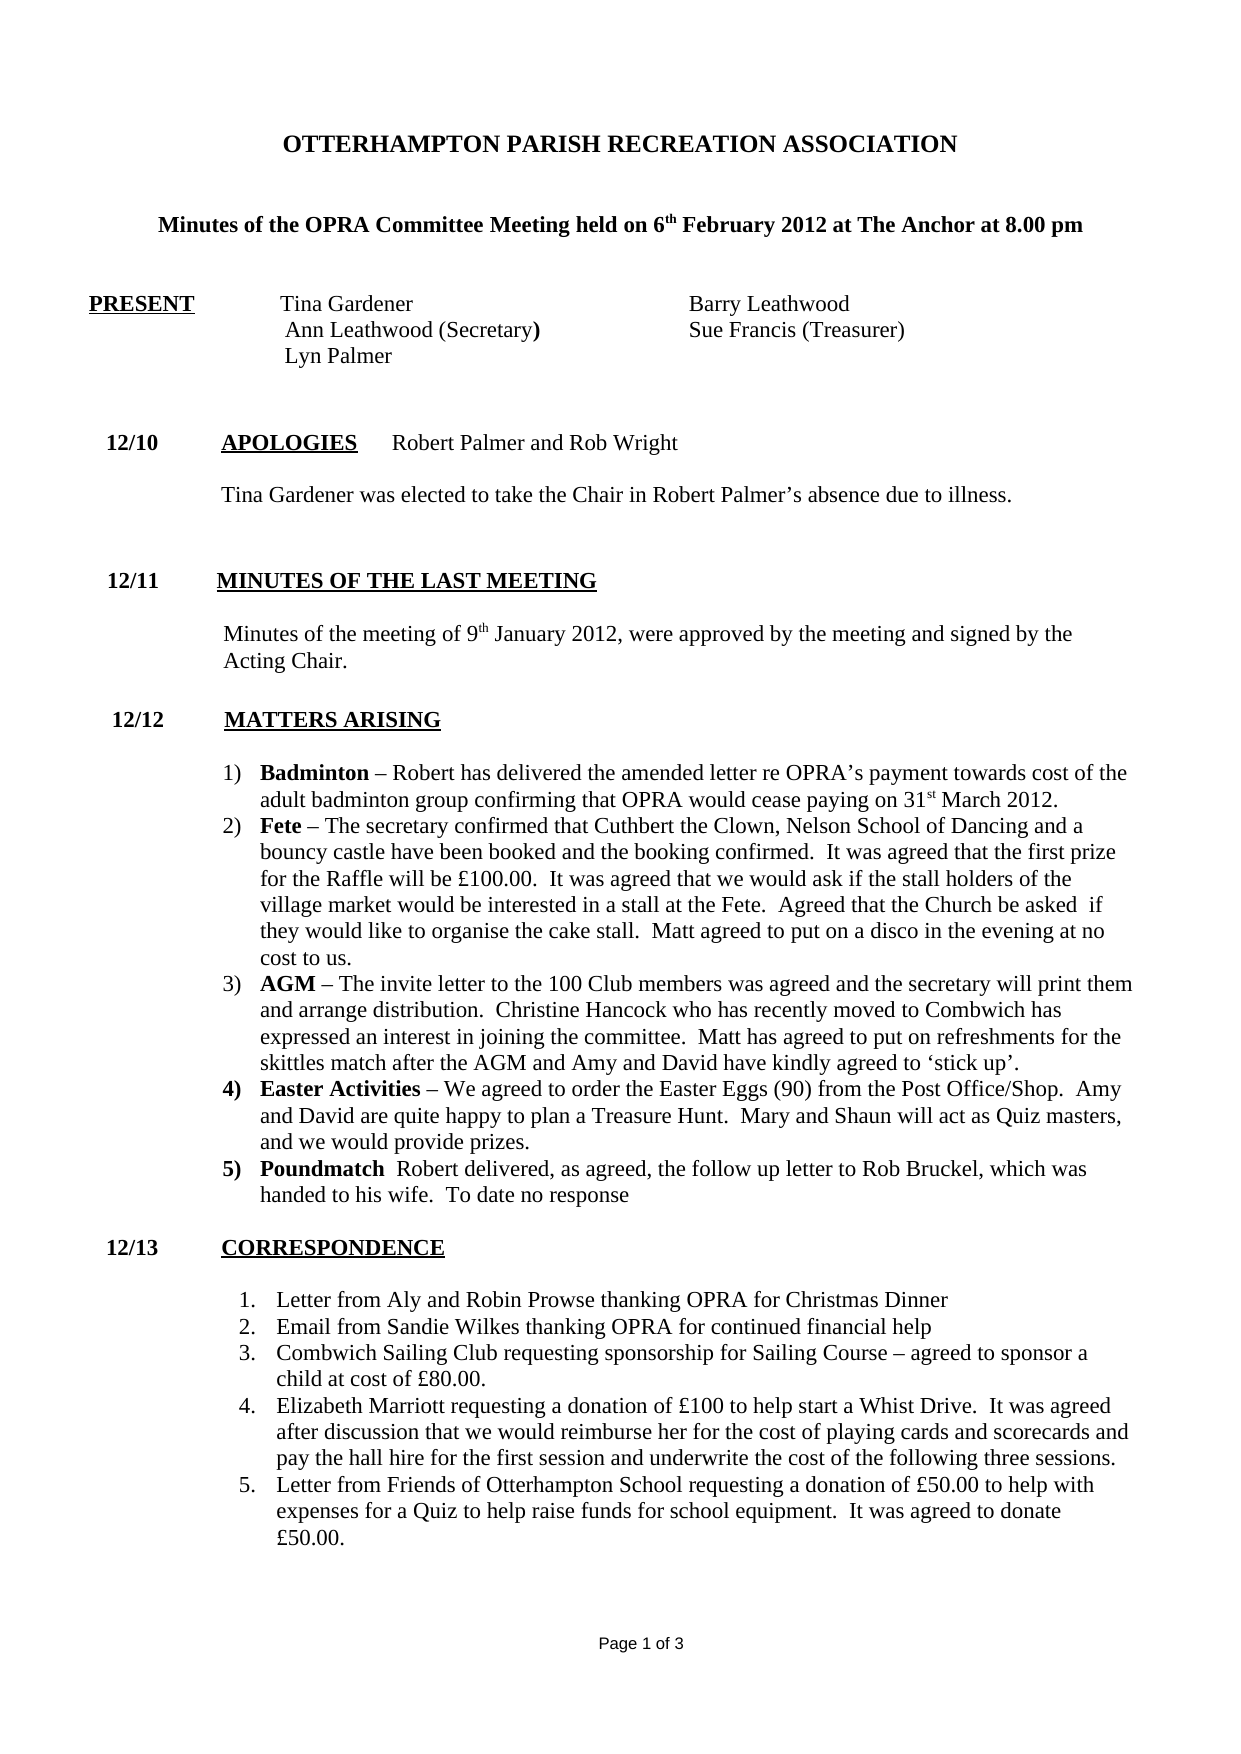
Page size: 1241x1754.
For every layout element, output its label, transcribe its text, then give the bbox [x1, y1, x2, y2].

title 12/10 APOLOGIES Robert Palmer and Rob Wright [89, 429, 1134, 455]
title Letter from Aly and Robin Prowse thanking OPRA for Christmas Dinner [239, 1286, 1134, 1313]
title Badminton – Robert has delivered the amended letter re OPRA’s payment towards cost of the adult badminton group confirming that OPRA would cease paying on 31st March 2012. [222, 759, 1134, 812]
title AGM – The invite letter to the 100 Club members was agreed and the secretary will print them and arrange distribution. Christine Hancock who has recently moved to Combwich has expressed an interest in joining the committee. Matt has agreed to put on refreshments for the skittles match after the AGM and Amy and David have kindly agreed to ‘stick up’. [222, 970, 1134, 1076]
title Letter from Friends of Otterhampton School requesting a donation of £50.00 to help with expenses for a Quiz to help raise funds for school equipment. It was agreed to donate £50.00. [239, 1471, 1134, 1550]
title 12/13 CORRESPONDENCE [89, 1234, 1134, 1260]
title Combwich Sailing Club requesting sponsorship for Sailing Course – agreed to sponsor a child at cost of £80.00. [239, 1339, 1134, 1392]
title Fete – The secretary confirmed that Cuthbert the Clown, Nelson School of Dancing and a bouncy castle have been booked and the booking confirmed. It was agreed that the first prize for the Raffle will be £100.00. It was agreed that we would ask if the stall holders of the village market would be interested in a stall at the Fete. Agreed that the Church be asked if they would like to organise the cake stall. Matt agreed to put on a disco in the evening at no cost to us. [222, 812, 1134, 970]
title Poundmatch Robert delivered, as agreed, the follow up letter to Rob Bruckel, which was handed to his wife. To date no response [222, 1154, 1134, 1207]
title Elizabeth Marriott requesting a donation of £100 to help start a Whist Drive. It was agreed after discussion that we would reimburse her for the cost of playing cards and scorecards and pay the hall hire for the first session and underwrite the cost of the following three sessions. [239, 1392, 1134, 1471]
title Minutes of the meeting of 9th January 2012, were approved by the meeting and signed by the Acting Chair. [223, 620, 1134, 673]
title Email from Sandie Wilkes thanking OPRA for continued financial help [239, 1313, 1134, 1339]
title Easter Activities – We agreed to order the Easter Eggs (90) from the Post Office/Shop. Amy and David are quite happy to plan a Treasure Hunt. Mary and Shaun will act as Quiz masters, and we would provide prizes. [222, 1076, 1134, 1154]
title Tina Gardener was elected to take the Chair in Robert Palmer’s absence due to illness. [89, 481, 1134, 534]
title OTTERHAMPTON PARISH RECREATION ASSOCIATION [89, 129, 1152, 158]
title Minutes of the OPRA Committee Meeting held on 6th February 2012 at The Anchor at 8.00 pm [106, 211, 1152, 237]
title Ann Leathwood (Secretary) Sue Francis (Treasurer) [89, 316, 1134, 342]
title 12/11 MINUTES OF THE LAST MEETING [0, 568, 1134, 594]
title PRESENT Tina Gardener Barry Leathwood [89, 290, 1134, 316]
title Lyn Palmer [89, 342, 1134, 369]
title 12/12 MATTERS ARISING [89, 707, 1134, 733]
